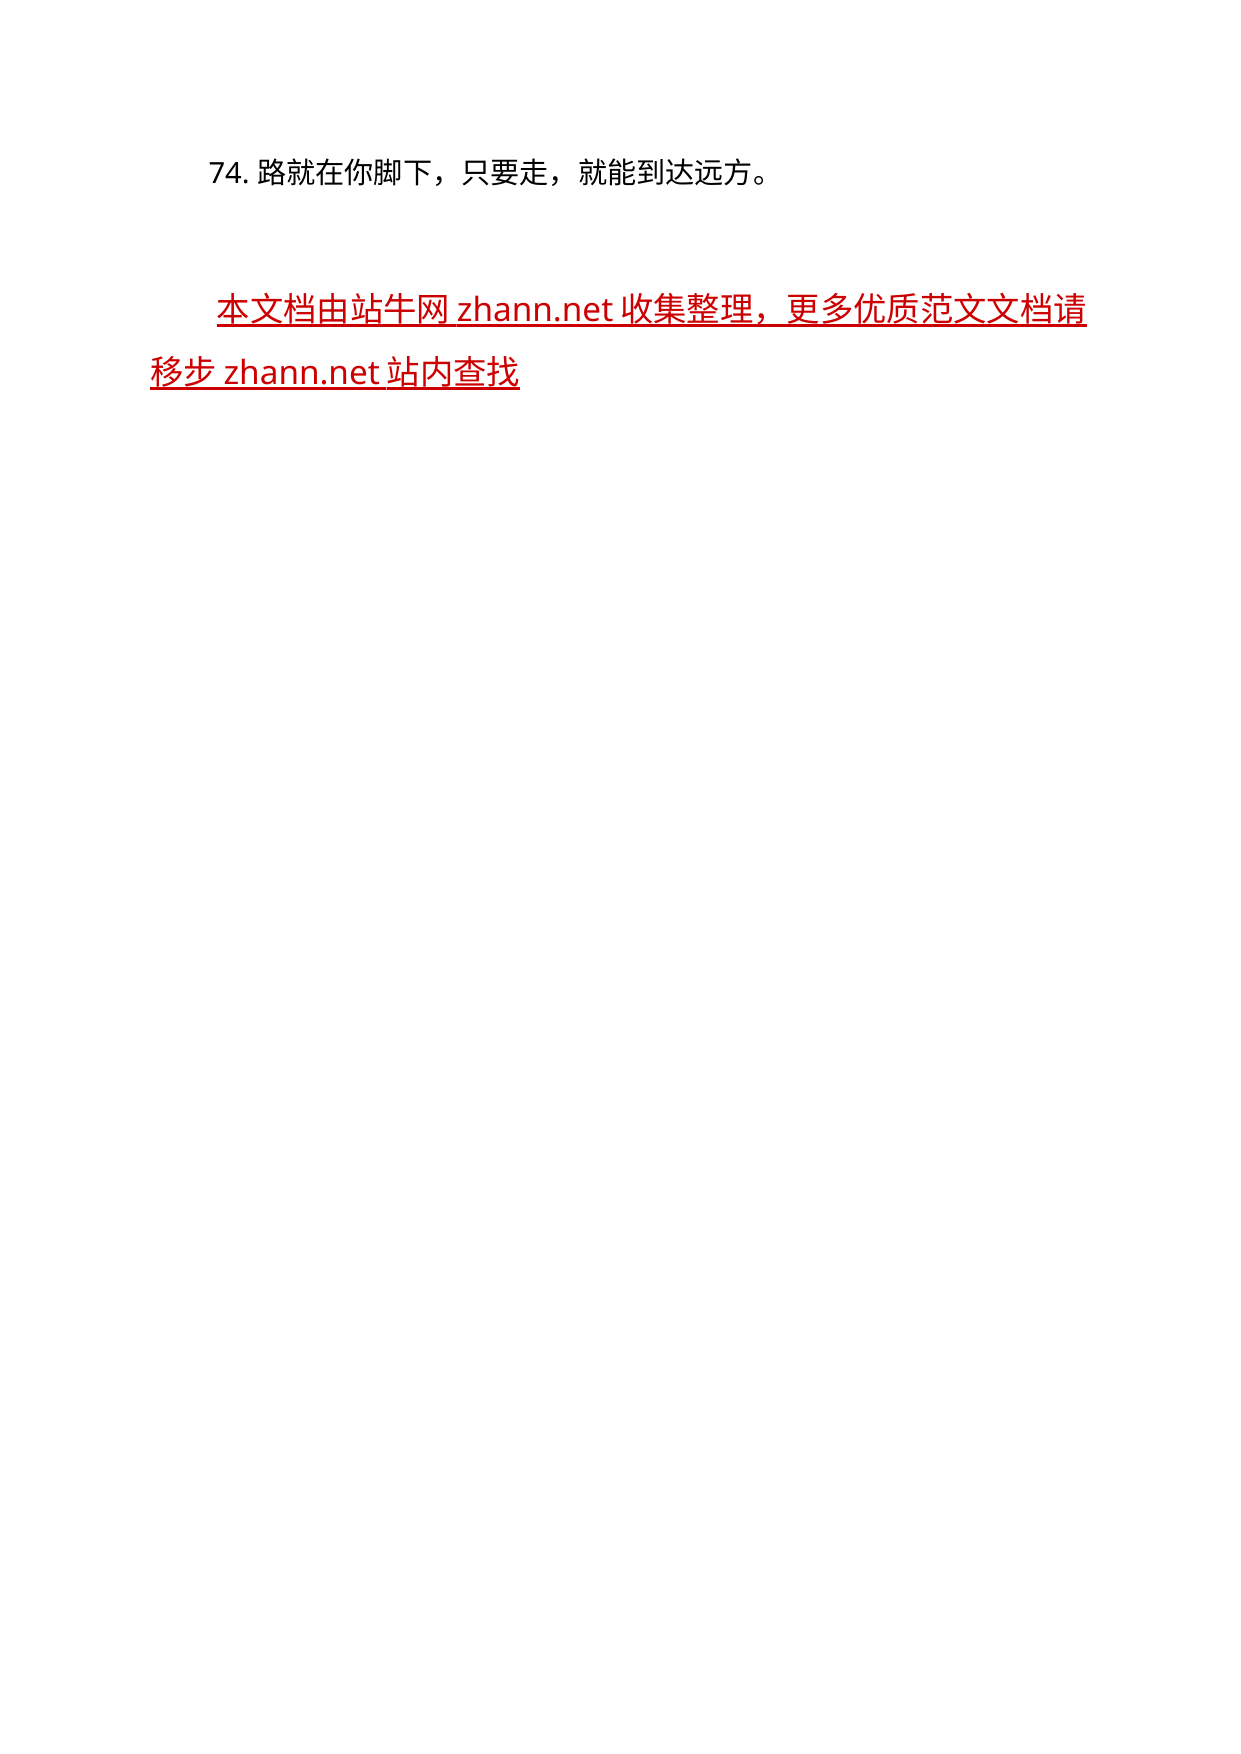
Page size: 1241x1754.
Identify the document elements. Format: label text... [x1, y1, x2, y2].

text 74. 路就在你脚下，只要走，就能到达远方。 [150, 150, 1090, 192]
text 本文档由站牛网zhann.net收集整理，更多优质范文文档请移步zhann.net站内查找 [150, 283, 1090, 394]
